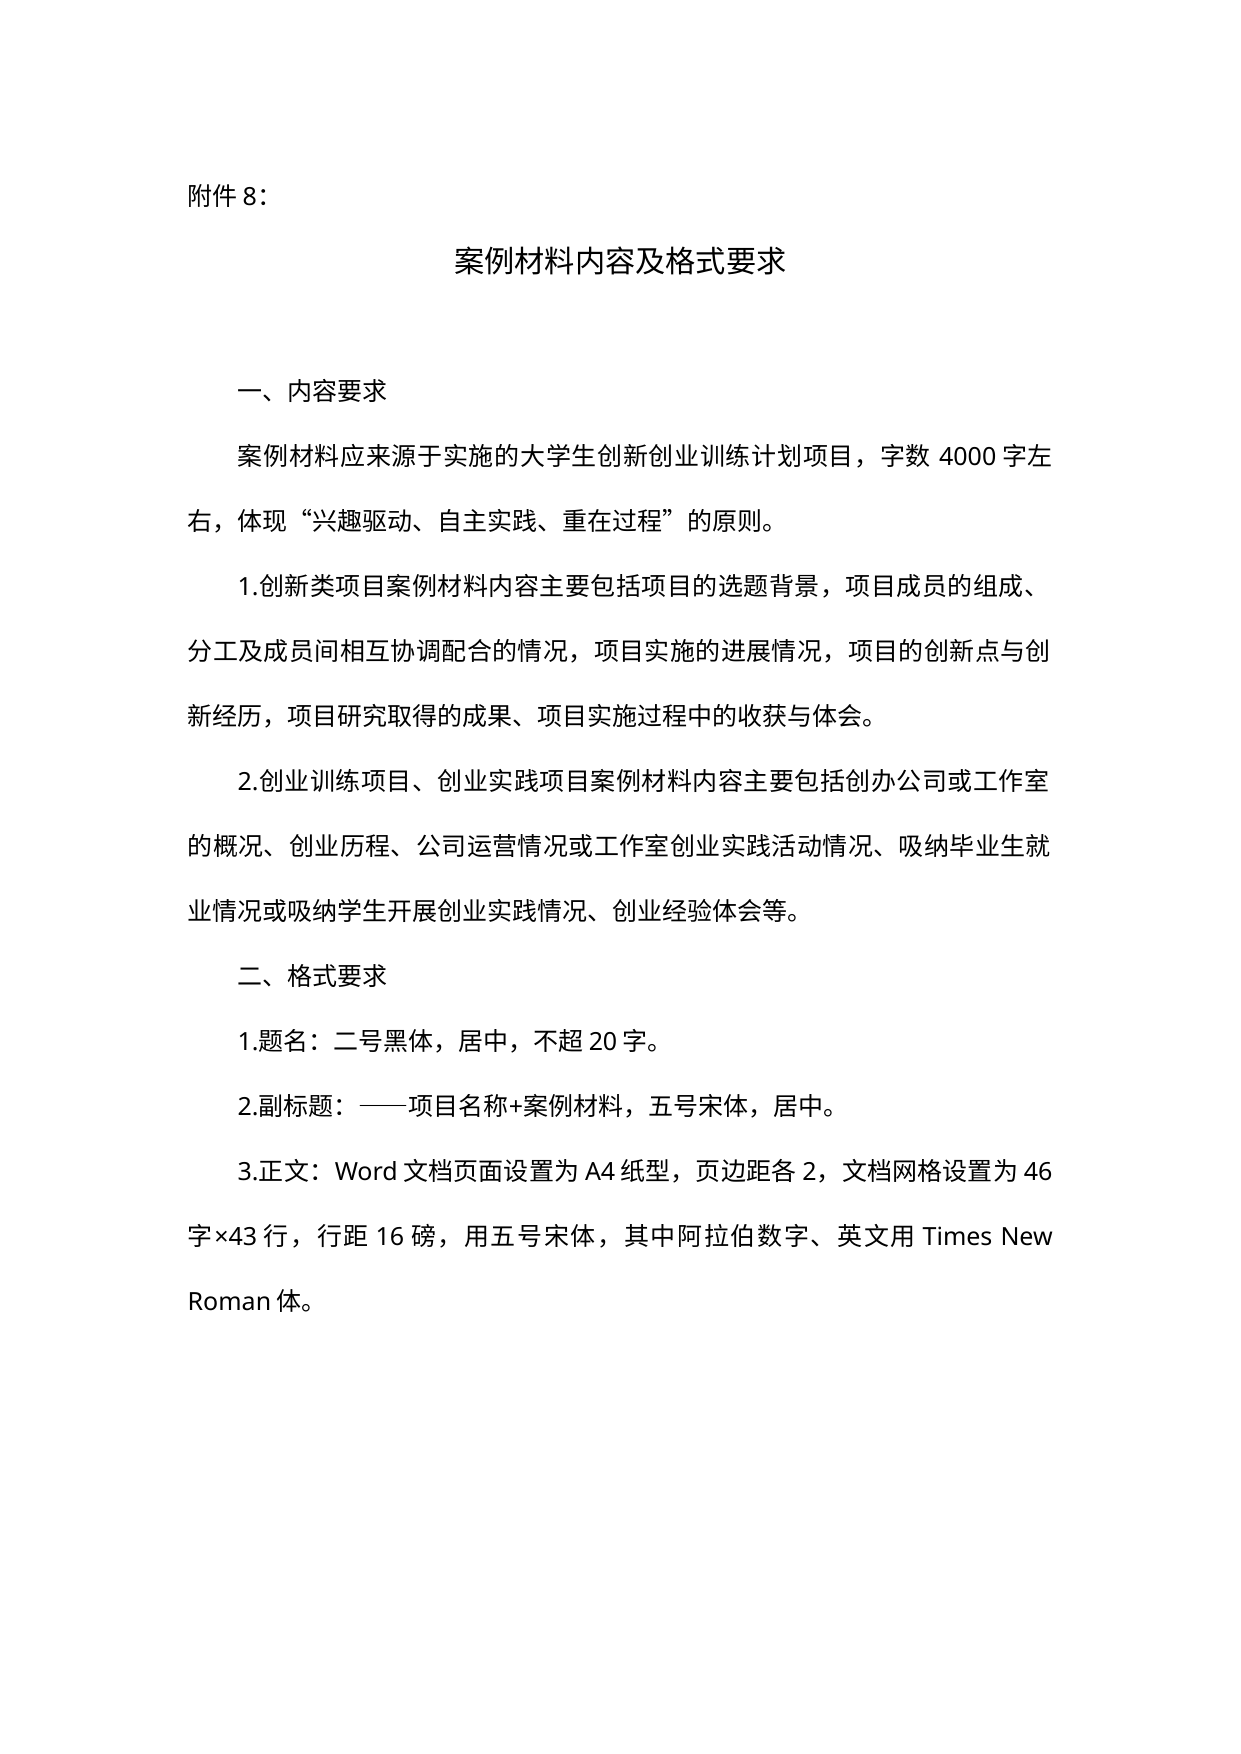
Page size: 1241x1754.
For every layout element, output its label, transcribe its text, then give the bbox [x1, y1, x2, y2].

text 案例材料内容及格式要求 [187, 227, 1053, 292]
text 一、内容要求 [187, 357, 1053, 422]
text 1.创新类项目案例材料内容主要包括项目的选题背景，项目成员的组成、分工及成员间相互协调配合的情况，项目实施的进展情况，项目的创新点与创新经历，项目研究取得的成果、项目实施过程中的收获与体会。 [187, 552, 1053, 747]
text 案例材料应来源于实施的大学生创新创业训练计划项目，字数4000字左右，体现“兴趣驱动、自主实践、重在过程”的原则。 [187, 422, 1053, 552]
text 2.创业训练项目、创业实践项目案例材料内容主要包括创办公司或工作室的概况、创业历程、公司运营情况或工作室创业实践活动情况、吸纳毕业生就业情况或吸纳学生开展创业实践情况、创业经验体会等。 [187, 747, 1053, 942]
text 2.副标题：——项目名称+案例材料，五号宋体，居中。 [187, 1072, 1053, 1137]
text 二、格式要求 [187, 942, 1053, 1007]
text 3.正文：Word文档页面设置为A4纸型，页边距各2，文档网格设置为46字×43行，行距，用五号宋体，其中阿拉伯数字、英文用Times New Roman体。 [187, 1137, 1053, 1332]
text 附件8： [187, 162, 1053, 227]
text 1.题名：二号黑体，居中，不超20字。 [187, 1007, 1053, 1072]
